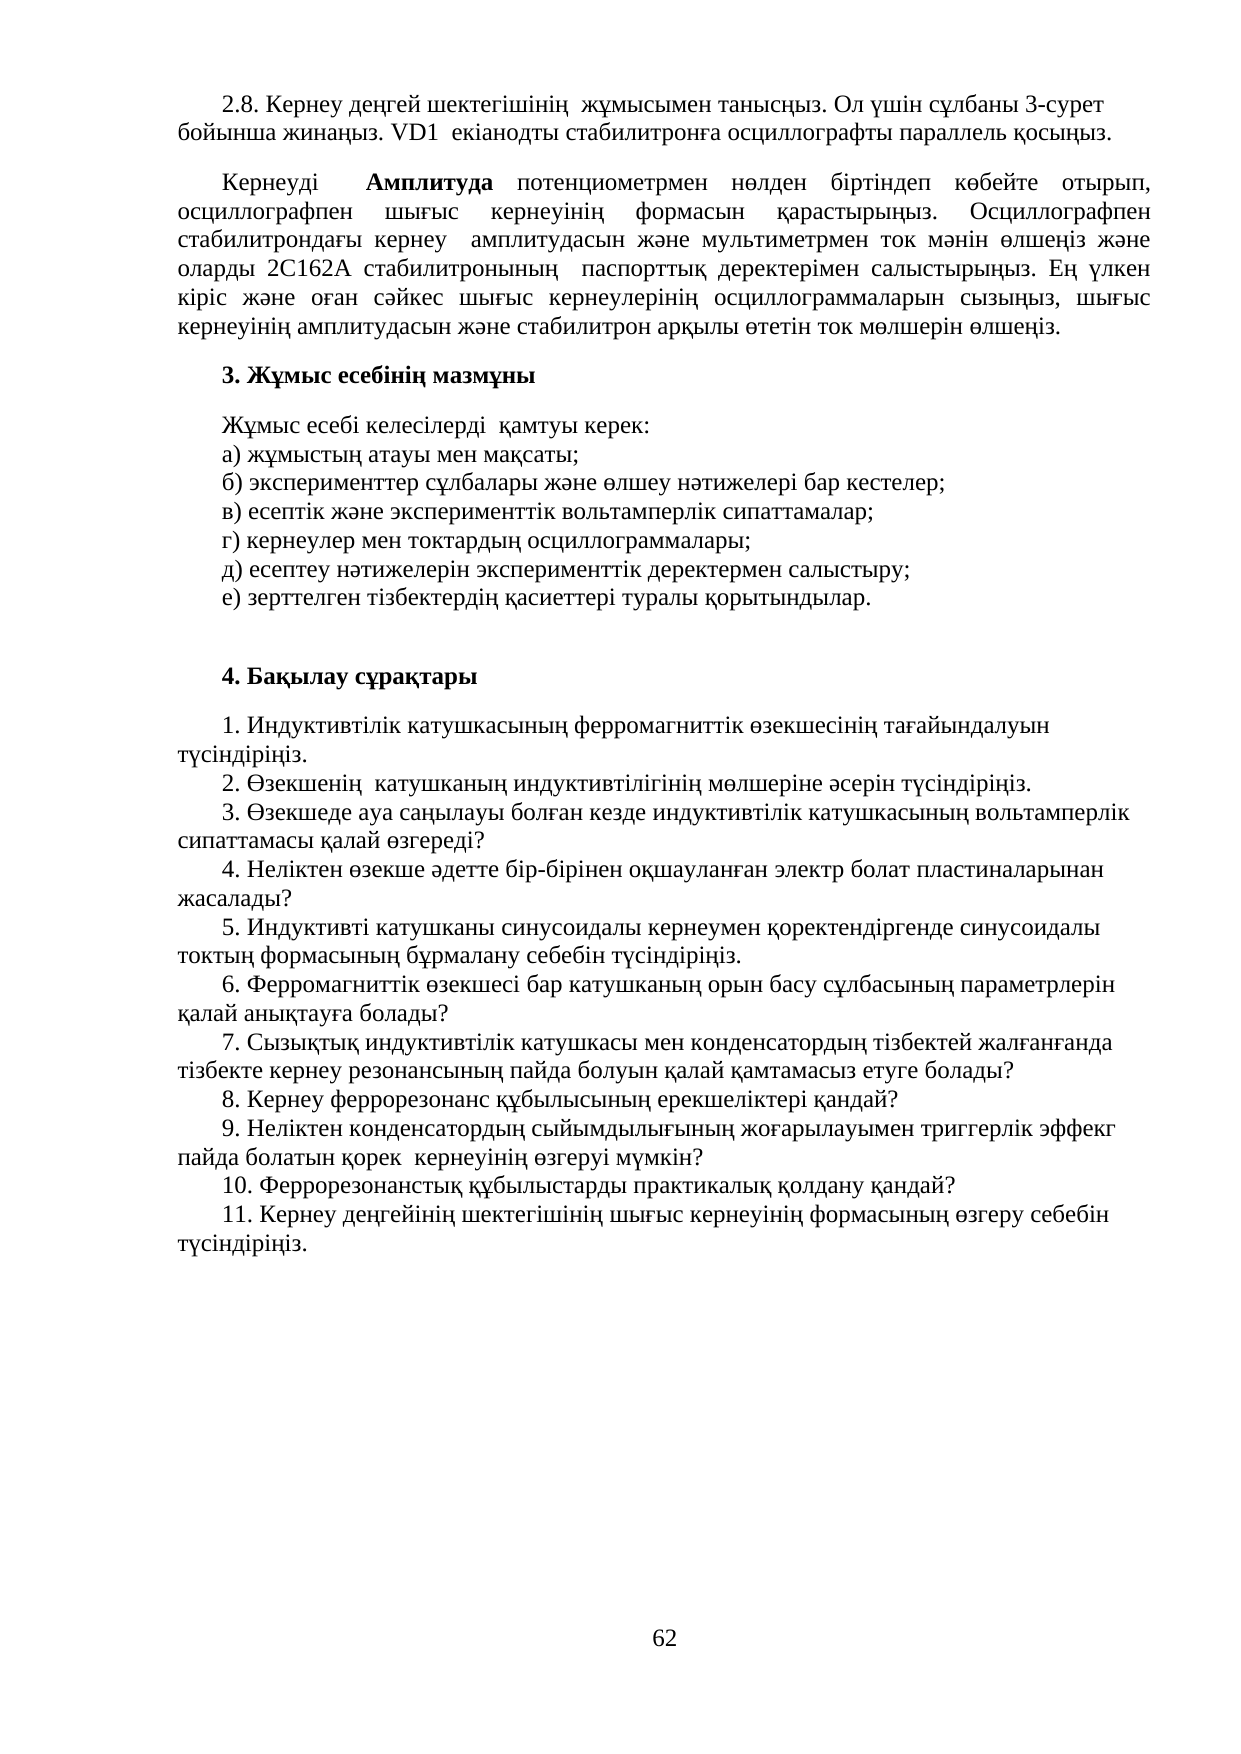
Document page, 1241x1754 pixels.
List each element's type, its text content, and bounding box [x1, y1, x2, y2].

text 3. Өзекшеде ауа саңылауы болған кезде индуктивтілік катушкасының вольтамперлік сипаттамасы қалай өзгереді? [177, 797, 1152, 854]
text 2. Өзекшенің катушканың индуктивтілігінің мөлшеріне әсерін түсіндіріңіз. [177, 768, 1152, 797]
text 2.8. Кернеу деңгей шектегішінің жұмысымен танысңыз. Ол үшін сұлбаны 3-сурет бойынша жинаңыз. VD1 екіанодты стабилитронға осциллографты параллель қосыңыз. [177, 89, 1152, 146]
text 6. Ферромагниттік өзекшесі бар катушканың орын басу сұлбасының параметрлерін қалай анықтауға болады? [177, 969, 1152, 1027]
text д) есептеу нәтижелерін эксперименттік деректермен салыстыру; [177, 554, 1152, 582]
text 5. Индуктивті катушканы синусоидалы кернеумен қоректендіргенде синусоидалы токтың формасының бұрмалану себебін түсіндіріңіз. [177, 912, 1152, 969]
text 4. Бақылау сұрақтары [177, 661, 1152, 689]
text 10. Феррорезонанстық құбылыстарды практикалық қолдану қандай? [177, 1170, 1152, 1199]
text б) эксперименттер сұлбалары және өлшеу нәтижелері бар кестелер; [177, 467, 1152, 496]
text е) зерттелген тізбектердің қасиеттері туралы қорытындылар. [177, 582, 1152, 611]
text 8. Кернеу феррорезонанс құбылысының ерекшеліктері қандай? [177, 1084, 1152, 1113]
text 3. Жұмыс есебінің мазмұны [177, 360, 1152, 389]
text а) жұмыстың атауы мен мақсаты; [177, 439, 1152, 467]
text в) есептік және эксперименттік вольтамперлік сипаттамалар; [177, 496, 1152, 525]
text Кернеуді Амплитуда потенциометрмен нөлден біртіндеп көбейте отырып, осциллографпен шығыс кернеуінің формасын қарастырыңыз. Осциллографпен стабилитрондағы кернеу амплитудасын және мультиметрмен ток мәнін өлшеңіз және оларды 2С162А стабилитронының паспорттық деректерімен салыстырыңыз. Ең үлкен кіріс және оған сәйкес шығыс кернеулерінің осциллограммаларын сызыңыз, шығыс кернеуінің амплитудасын және стабилитрон арқылы өтетін ток мөлшерін өлшеңіз. [177, 167, 1152, 339]
text 9. Неліктен конденсатордың сыйымдылығының жоғарылауымен триггерлік эффекг пайда болатын қорек кернеуінің өзгеруі мүмкін? [177, 1113, 1152, 1170]
text 1. Индуктивтілік катушкасының ферромагниттік өзекшесінің тағайындалуын түсіндіріңіз. [177, 710, 1152, 768]
text Жұмыс есебі келесілерді қамтуы керек: [177, 410, 1152, 439]
text 11. Кернеу деңгейінің шектегішінің шығыс кернеуінің формасының өзгеру себебін түсіндіріңіз. [177, 1199, 1152, 1257]
text 7. Сызықтық индуктивтілік катушкасы мен конденсатордың тізбектей жалғанғанда тізбекте кернеу резонансының пайда болуын қалай қамтамасыз етуге болады? [177, 1027, 1152, 1084]
text г) кернеулер мен токтардың осциллограммалары; [177, 525, 1152, 554]
text 4. Неліктен өзекше әдетте бір-бірінен оқшауланған электр болат пластиналарынан жасалады? [177, 854, 1152, 912]
